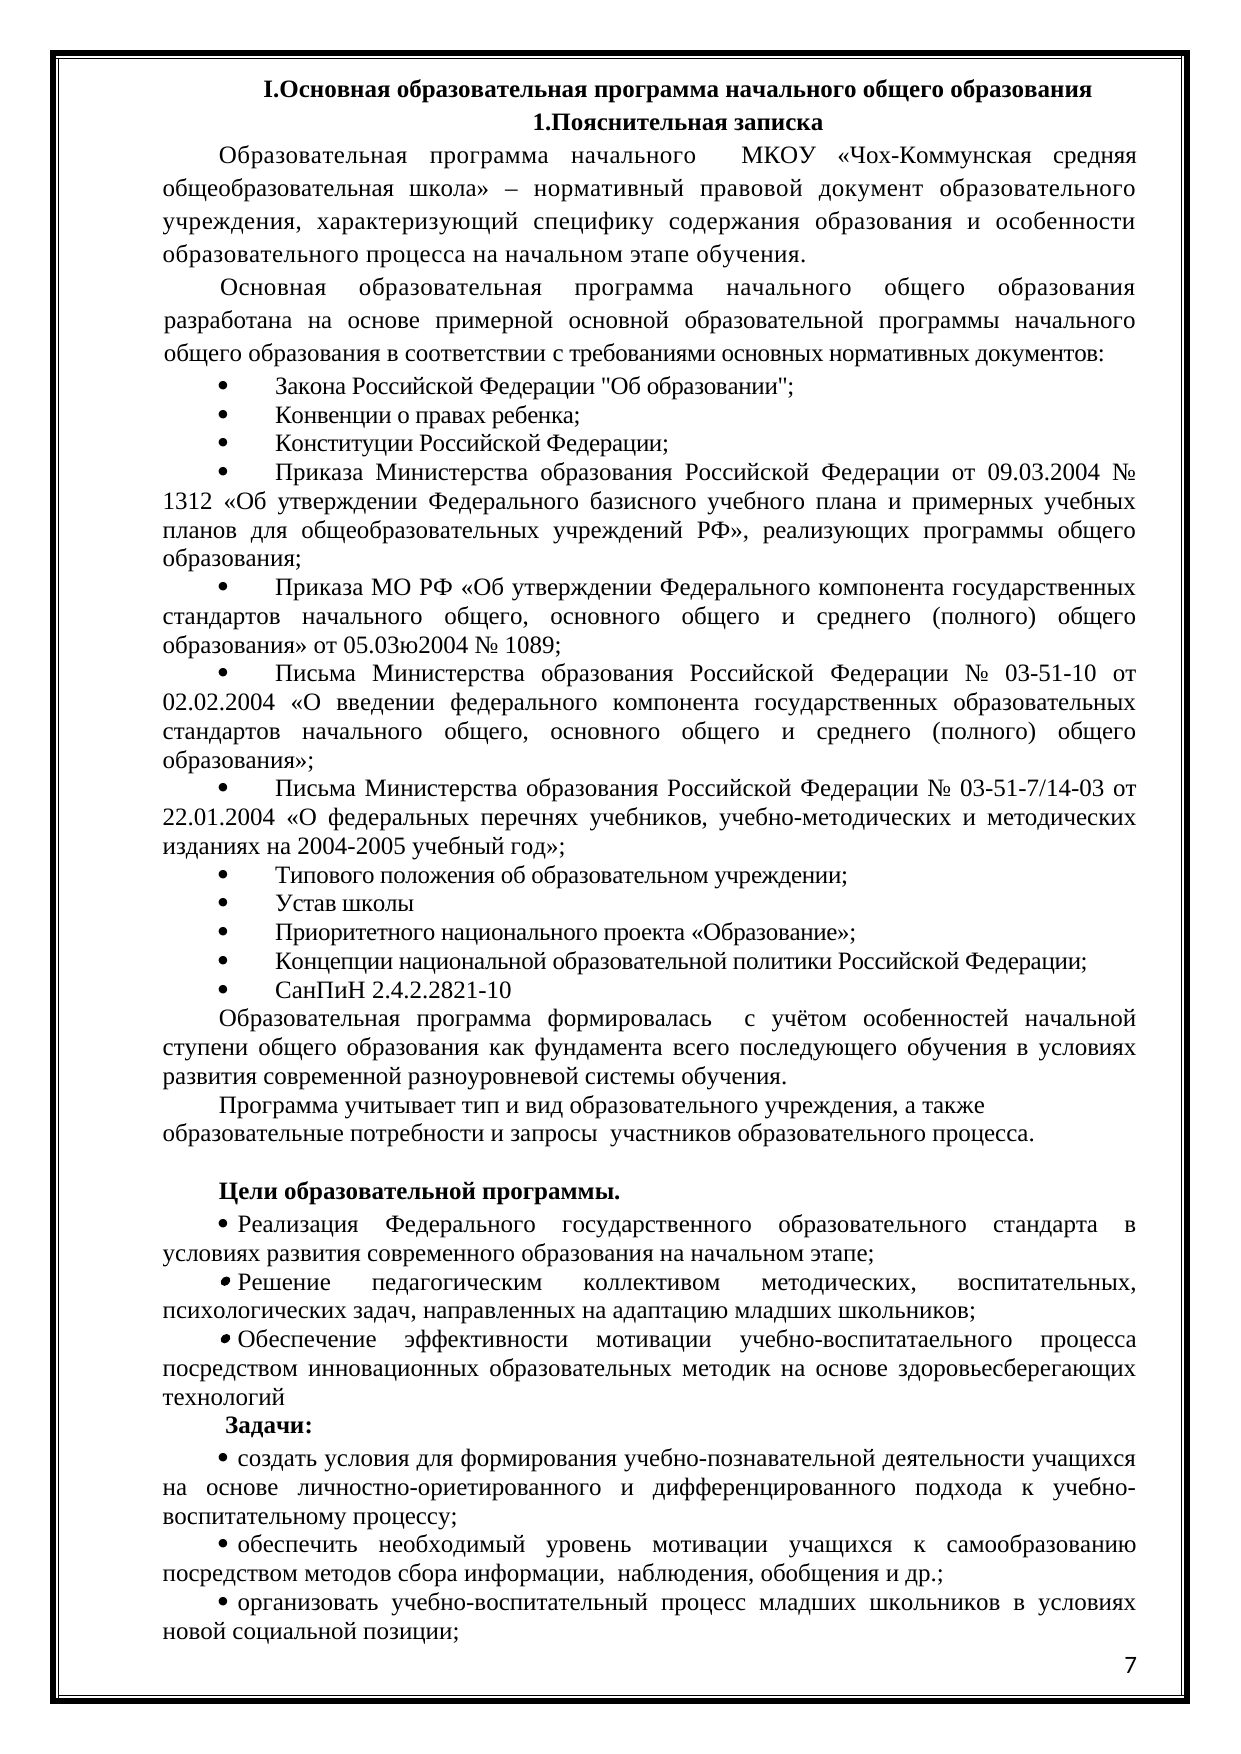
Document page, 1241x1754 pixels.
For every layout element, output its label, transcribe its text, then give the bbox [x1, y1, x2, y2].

list Конвенции о правах ребенка; [162, 400, 1137, 428]
list Обеспечение эффективности мотивации учебно-воспитатаельного процесса посредством инновационных образовательных методик на основе здоровьесберегающих технологий [162, 1324, 1137, 1410]
text Образовательная программа начального МКОУ «Чох-Коммунская средняя общеобразовательная школа» – нормативный правовой документ образовательного учреждения, характеризующий специфику содержания образования и особенности образовательного процесса на начальном этапе обучения. [162, 140, 1137, 268]
text Основная образовательная программа начального общего образования разработана на основе примерной основной образовательной программы начального общего образования в соответствии с требованиями основных нормативных документов: [163, 272, 1136, 367]
text Образовательная программа формировалась с учётом особенностей начальной ступени общего образования как фундамента всего последующего обучения в условиях развития современной разноуровневой системы обучения. [162, 1003, 1137, 1090]
list Приказа Министерства образования Российской Федерации от 09.03.2004 № 1312 «Об утверждении Федерального базисного учебного плана и примерных учебных планов для общеобразовательных учреждений РФ», реализующих программы общего образования; [162, 457, 1137, 572]
list Конституции Российской Федерации; [162, 428, 1137, 457]
text Цели образовательной программы. [162, 1176, 1137, 1205]
list Письма Министерства образования Российской Федерации № 03-51-7/14-03 от 22.01.2004 «О федеральных перечнях учебников, учебно-методических и методических изданиях на 2004-2005 учебный год»; [162, 773, 1137, 860]
text Задачи: [162, 1410, 1137, 1439]
text 1.Пояснительная записка [162, 107, 1137, 136]
list обеспечить необходимый уровень мотивации учащихся к самообразованию посредством методов сбора информации, наблюдения, обобщения и др.; [162, 1529, 1137, 1587]
list Приказа МО РФ «Об утверждении Федерального компонента государственных стандартов начального общего, основного общего и среднего (полного) общего образования» от 05.03ю2004 № 1089; [162, 572, 1137, 658]
list Типового положения об образовательном учреждении; [162, 860, 1137, 888]
text I.Основная образовательная программа начального общего образования [162, 74, 1137, 103]
list Решение педагогическим коллективом методических, воспитательных, психологических задач, направленных на адаптацию младших школьников; [162, 1267, 1137, 1324]
list Концепции национальной образовательной политики Российской Федерации; [162, 946, 1137, 975]
list создать условия для формирования учебно-познавательной деятельности учащихся на основе личностно-ориетированного и дифференцированного подхода к учебно-воспитательному процессу; [162, 1443, 1137, 1529]
list Закона Российской Федерации "Об образовании"; [162, 371, 1137, 400]
list СанПиН 2.4.2.2821-10 [162, 975, 1137, 1003]
list Письма Министерства образования Российской Федерации № 03-51-10 от 02.02.2004 «О введении федерального компонента государственных образовательных стандартов начального общего, основного общего и среднего (полного) общего образования»; [162, 658, 1137, 773]
text Программа учитывает тип и вид образовательного учреждения, а также образовательные потребности и запросы участников образовательного процесса. [162, 1090, 1137, 1147]
list организовать учебно-воспитательный процесс младших школьников в условиях новой социальной позиции; [162, 1587, 1137, 1644]
list Устав школы [162, 888, 1137, 917]
list Реализация Федерального государственного образовательного стандарта в условиях развития современного образования на начальном этапе; [162, 1209, 1137, 1267]
list Приоритетного национального проекта «Образование»; [162, 917, 1137, 946]
